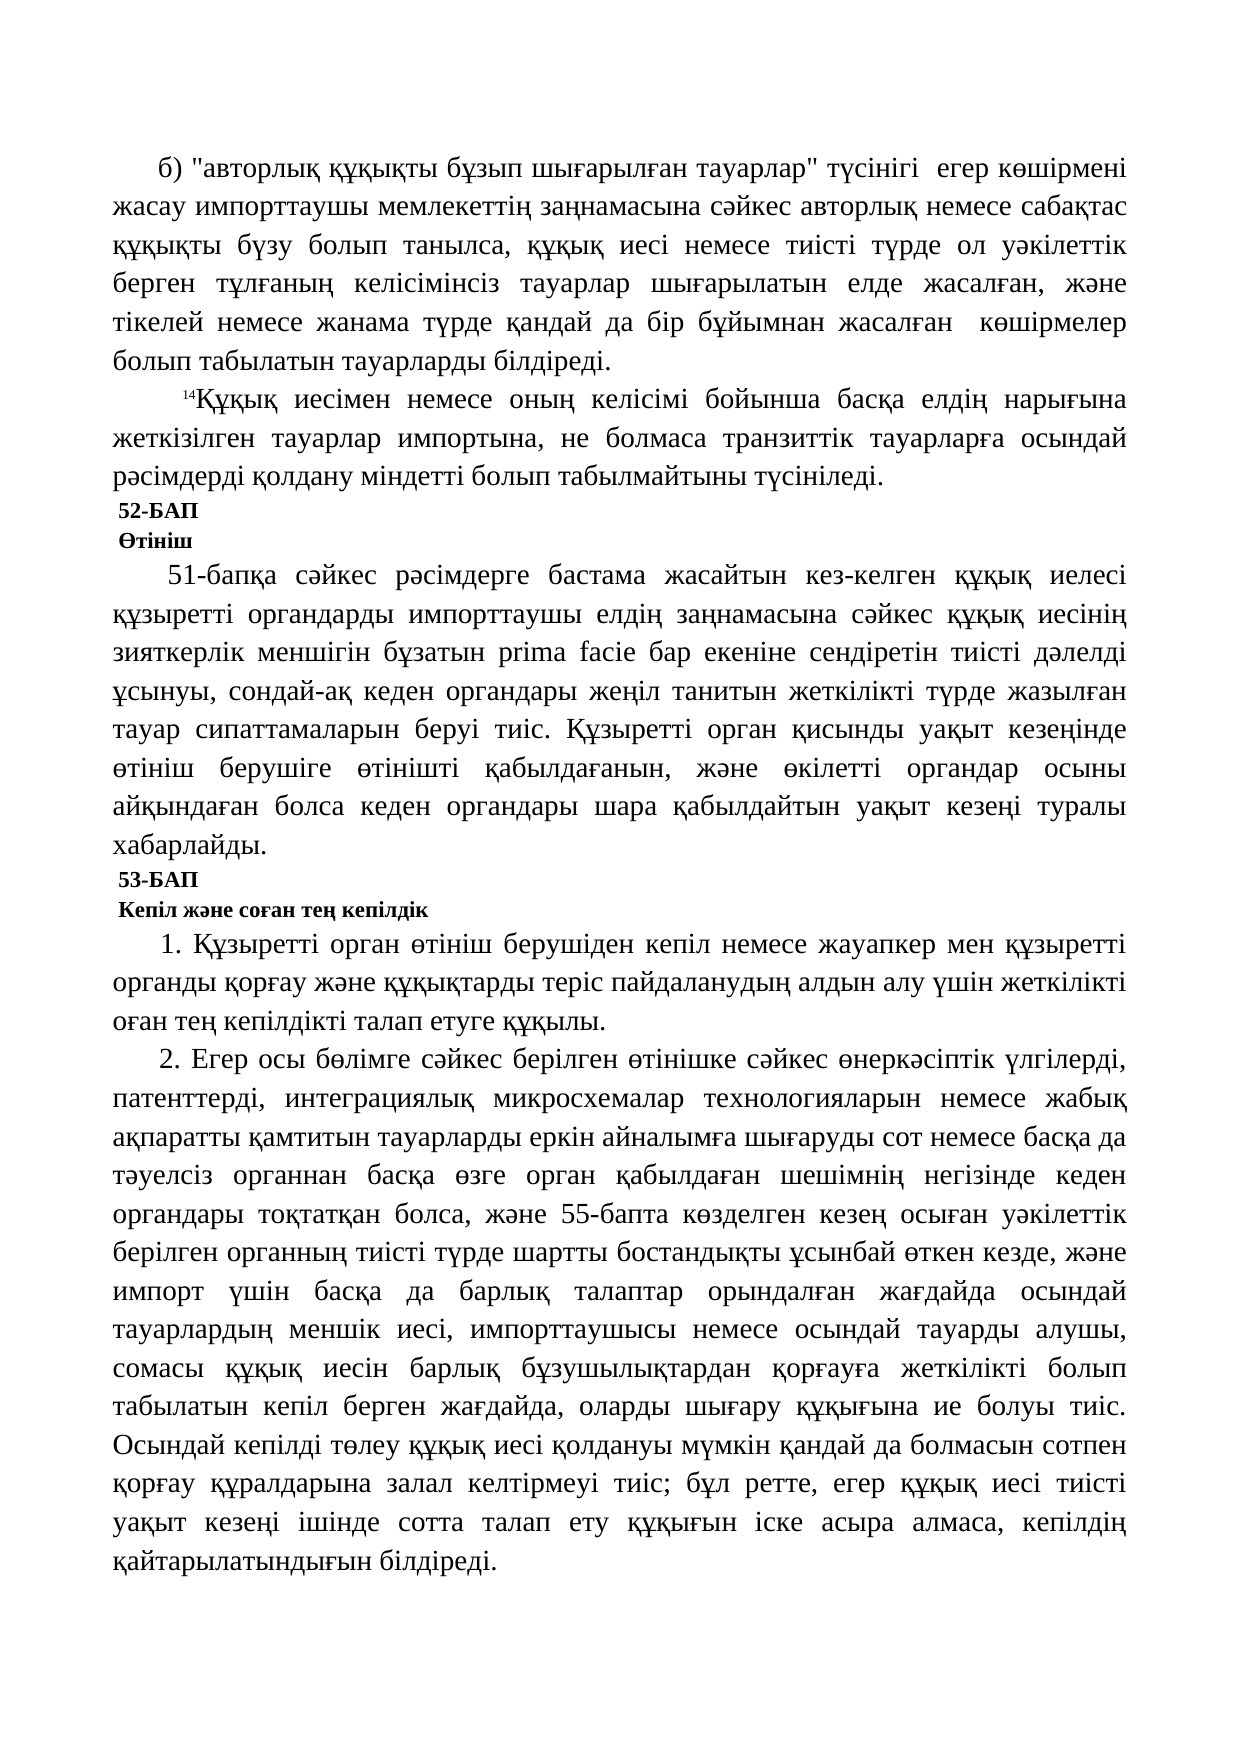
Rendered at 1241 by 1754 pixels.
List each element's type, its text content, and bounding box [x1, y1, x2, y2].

text 53-БАП [112, 866, 1128, 892]
text 1. Құзыретті орган өтініш берушіден кепіл немесе жауапкер мен құзыретті органды қорғау және құқықтарды теріс пайдаланудың алдын алу үшін жеткілікті оған тең кепілдікті талап етуге құқылы. [112, 926, 1128, 1037]
text Кепіл және соған тең кепілдік [112, 896, 1128, 922]
text б) "авторлық құқықты бұзып шығарылған тауарлар" түсінігі егер көшірмені жасау импорттаушы мемлекеттің заңнамасына сәйкес авторлық немесе сабақтас құқықты бүзу болып танылса, құқық иесі немесе тиісті түрде ол уәкілеттік берген тұлғаның келісімінсіз тауарлар шығарылатын елде жасалған, және тікелей немесе жанама түрде қандай да бір бұйымнан жасалған көшірмелер болып табылатын тауарларды білдіреді. [112, 150, 1128, 376]
text 2. Егер осы бөлімге сәйкес берілген өтінішке сәйкес өнеркәсіптік үлгілерді, патенттерді, интеграциялық микросхемалар технологияларын немесе жабық ақпаратты қамтитын тауарларды еркін айналымға шығаруды сот немесе басқа да тәуелсіз органнан басқа өзге орган қабылдаған шешімнің негізінде кеден органдары тоқтатқан болса, және 55-бапта көзделген кезең осыған уәкілеттік берілген органның тиісті түрде шартты бостандықты ұсынбай өткен кезде, және импорт үшін басқа да барлық талаптар орындалған жағдайда осындай тауарлардың меншік иесі, импорттаушысы немесе осындай тауарды алушы, сомасы құқық иесін барлық бұзушылықтардан қорғауға жеткілікті болып табылатын кепіл берген жағдайда, оларды шығару құқығына ие болуы тиіс. Осындай кепілді төлеу құқық иесі қолдануы мүмкін қандай да болмасын сотпен қорғау құралдарына залал келтірмеуі тиіс; бұл ретте, егер құқық иесі тиісті уақыт кезеңі ішінде сотта талап ету құқығын іске асыра алмаса, кепілдің қайтарылатындығын білдіреді. [112, 1042, 1128, 1576]
text 51-бапқа сәйкес рәсімдерге бастама жасайтын кез-келген құқық иелесі құзыретті органдарды импорттаушы елдің заңнамасына сәйкес құқық иесінің зияткерлік меншігін бұзатын prima facie бар екеніне сендіретін тиісті дәлелді ұсынуы, сондай-ақ кеден органдары жеңіл танитын жеткілікті түрде жазылған тауар сипаттамаларын беруі тиіс. Құзыретті орган қисынды уақыт кезеңінде өтініш берушіге өтінішті қабылдағанын, және өкілетті органдар осыны айқындаған болса кеден органдары шара қабылдайтын уақыт кезеңі туралы хабарлайды. [112, 557, 1128, 861]
text Өтініш [112, 527, 1128, 553]
text 52-БАП [112, 497, 1128, 523]
text 14Құқық иесімен немесе оның келісімі бойынша басқа елдің нарығына жеткізілген тауарлар импортына, не болмаса транзиттік тауарларға осындай рәсімдерді қолдану міндетті болып табылмайтыны түсініледі. [112, 381, 1128, 492]
